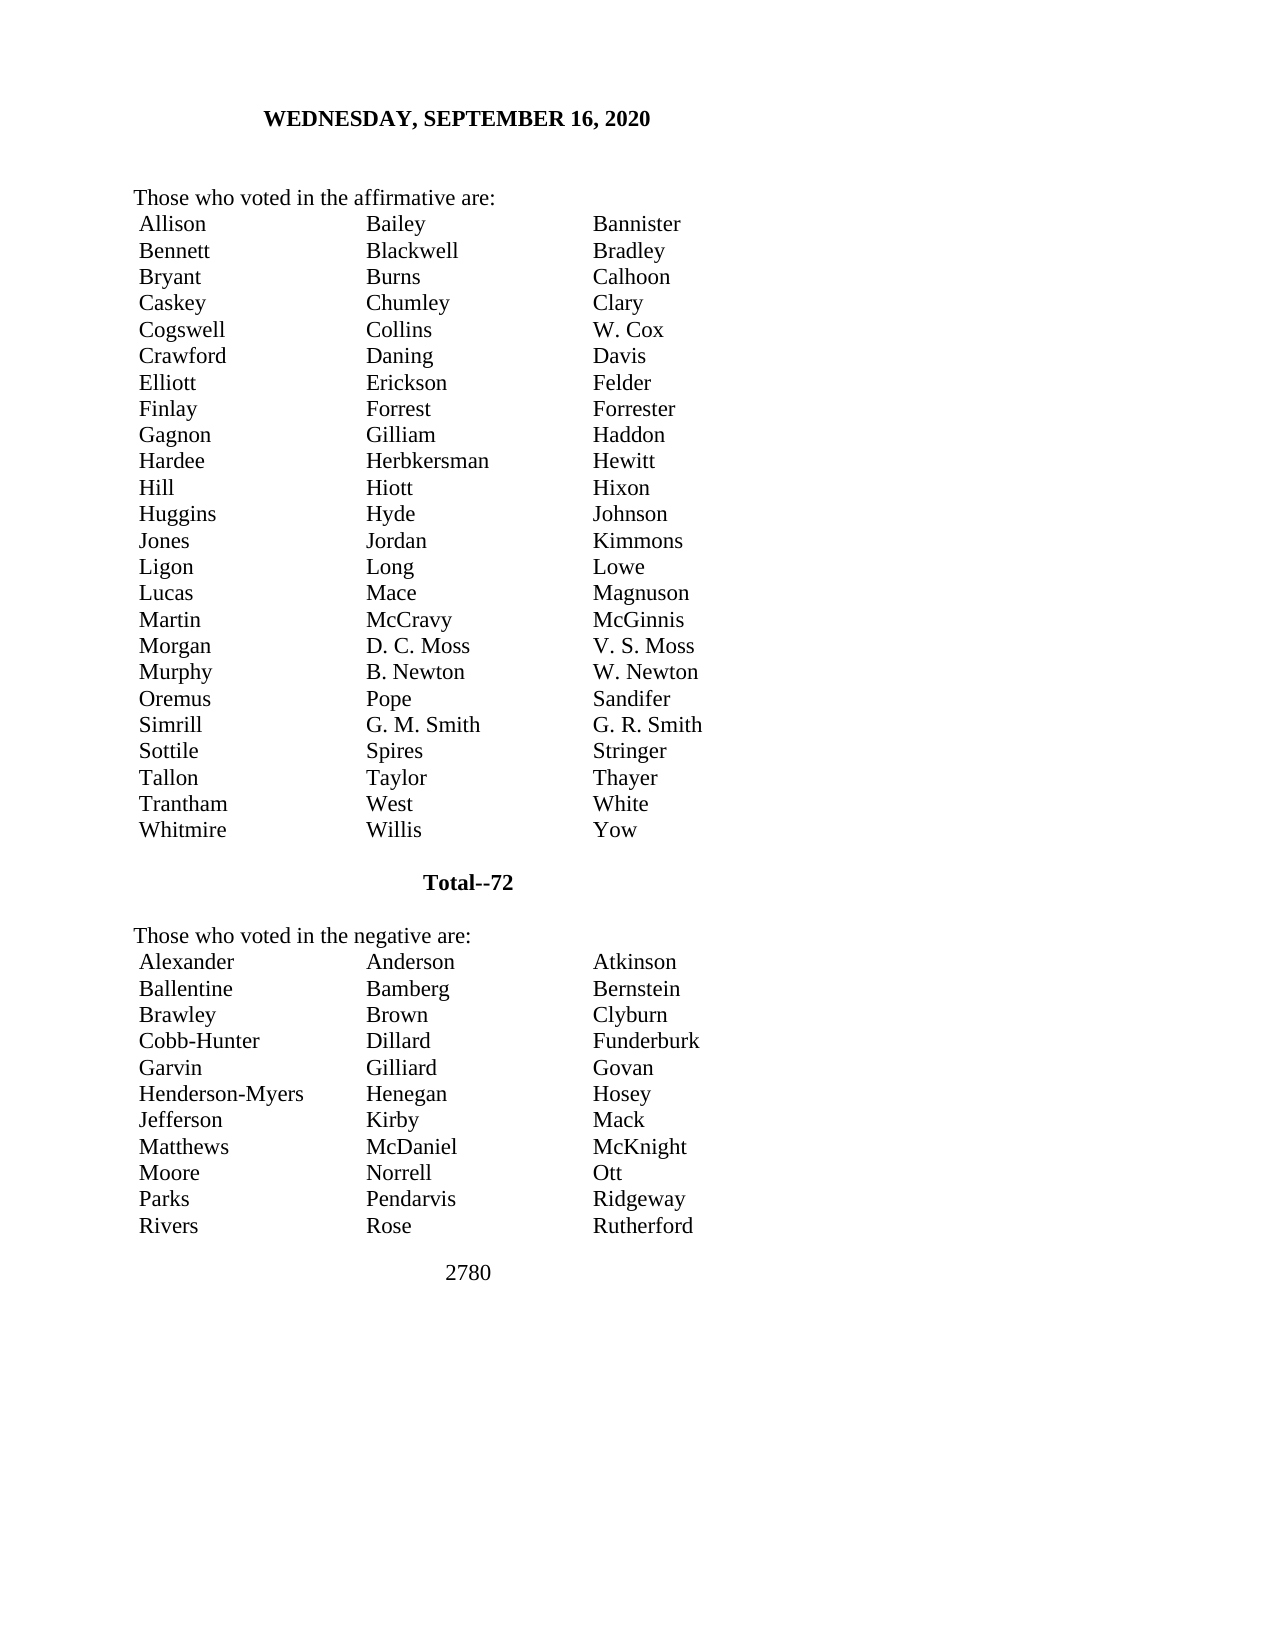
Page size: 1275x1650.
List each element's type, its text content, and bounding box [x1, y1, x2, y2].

table_cell Blackwell [355, 237, 581, 263]
table_cell Gilliam [355, 421, 581, 448]
table_cell Govan [581, 1054, 808, 1080]
table_cell Finlay [128, 395, 354, 421]
table_cell Thayer [581, 764, 808, 790]
table_header Anderson [355, 948, 581, 975]
table_cell Martin [128, 606, 354, 632]
table_cell Bennett [128, 237, 354, 263]
table_cell Matthews [128, 1133, 354, 1159]
table_header Atkinson [581, 948, 808, 975]
table_cell Murphy [128, 659, 354, 685]
table_cell Parks [128, 1186, 354, 1212]
table_cell Kimmons [581, 527, 808, 553]
table_cell V. S. Moss [581, 632, 808, 658]
table_cell Norrell [355, 1159, 581, 1186]
table_cell Erickson [355, 369, 581, 395]
table_cell Forrest [355, 395, 581, 421]
table_cell Simrill [128, 711, 354, 737]
table_cell West [355, 790, 581, 817]
table_cell Spires [355, 738, 581, 764]
table_cell Clary [581, 290, 808, 316]
table_cell Henegan [355, 1080, 581, 1106]
table_cell G. R. Smith [581, 711, 808, 737]
table_cell Hardee [128, 448, 354, 474]
table_cell Mack [581, 1106, 808, 1133]
table_cell Gilliard [355, 1054, 581, 1080]
table_cell Yow [581, 817, 808, 843]
table_cell Taylor [355, 764, 581, 790]
text Those who voted in the negative are: [127, 922, 786, 948]
table_cell Stringer [581, 738, 808, 764]
table_cell D. C. Moss [355, 632, 581, 658]
table_cell Funderburk [581, 1028, 808, 1054]
text Those who voted in the affirmative are: [127, 184, 786, 210]
table_cell B. Newton [355, 659, 581, 685]
table_cell W. Cox [581, 316, 808, 342]
table_cell Hixon [581, 474, 808, 500]
table_cell Gagnon [128, 421, 354, 448]
table_cell Burns [355, 263, 581, 289]
table_cell Crawford [128, 342, 354, 368]
table_cell Ridgeway [581, 1186, 808, 1212]
table_cell Ballentine [128, 975, 354, 1001]
table_cell Rivers [128, 1212, 354, 1238]
table_cell Mace [355, 579, 581, 606]
table_cell Calhoon [581, 263, 808, 289]
table_cell Oremus [128, 685, 354, 711]
table_cell Daning [355, 342, 581, 368]
table_cell Haddon [581, 421, 808, 448]
table_cell Henderson-Myers [128, 1080, 354, 1106]
table_cell Tallon [128, 764, 354, 790]
table_cell Pope [355, 685, 581, 711]
table_cell Davis [581, 342, 808, 368]
table_cell Garvin [128, 1054, 354, 1080]
table_cell Bradley [581, 237, 808, 263]
table_cell Jones [128, 527, 354, 553]
table_cell Moore [128, 1159, 354, 1186]
table_cell Bryant [128, 263, 354, 289]
table_cell Morgan [128, 632, 354, 658]
table_cell Lowe [581, 553, 808, 579]
table_header Alexander [128, 948, 354, 975]
table_cell Brown [355, 1001, 581, 1027]
table_cell McKnight [581, 1133, 808, 1159]
table_cell Huggins [128, 500, 354, 527]
table_cell Pendarvis [355, 1186, 581, 1212]
table_cell White [581, 790, 808, 817]
table_cell Brawley [128, 1001, 354, 1027]
table_cell McDaniel [355, 1133, 581, 1159]
table_cell G. M. Smith [355, 711, 581, 737]
table_cell Elliott [128, 369, 354, 395]
table_cell Hyde [355, 500, 581, 527]
table_cell Whitmire [128, 817, 354, 843]
table_cell Cobb-Hunter [128, 1028, 354, 1054]
table_cell Collins [355, 316, 581, 342]
table_cell Kirby [355, 1106, 581, 1133]
table_cell Rutherford [581, 1212, 808, 1238]
table_cell Hill [128, 474, 354, 500]
table_cell Ligon [128, 553, 354, 579]
table_cell W. Newton [581, 659, 808, 685]
table_cell Herbkersman [355, 448, 581, 474]
table_cell Lucas [128, 579, 354, 606]
table_cell Dillard [355, 1028, 581, 1054]
table_cell Rose [355, 1212, 581, 1238]
table_cell Sandifer [581, 685, 808, 711]
table_header Bannister [581, 210, 808, 237]
table_cell Hewitt [581, 448, 808, 474]
table_cell Johnson [581, 500, 808, 527]
table_cell Jefferson [128, 1106, 354, 1133]
table_header Bailey [355, 210, 581, 237]
table_cell Jordan [355, 527, 581, 553]
table_cell Felder [581, 369, 808, 395]
table_cell Cogswell [128, 316, 354, 342]
table_cell Long [355, 553, 581, 579]
table_cell Willis [355, 817, 581, 843]
table_cell Caskey [128, 290, 354, 316]
table_cell Sottile [128, 738, 354, 764]
table_cell McGinnis [581, 606, 808, 632]
table_cell Chumley [355, 290, 581, 316]
table_cell Ott [581, 1159, 808, 1186]
table_cell McCravy [355, 606, 581, 632]
table_cell Trantham [128, 790, 354, 817]
text Total--72 [127, 869, 786, 896]
table_cell Forrester [581, 395, 808, 421]
table_cell Magnuson [581, 579, 808, 606]
table_cell Bamberg [355, 975, 581, 1001]
table_header Allison [128, 210, 354, 237]
table_cell Hosey [581, 1080, 808, 1106]
table_cell Bernstein [581, 975, 808, 1001]
table_cell Hiott [355, 474, 581, 500]
table_cell Clyburn [581, 1001, 808, 1027]
